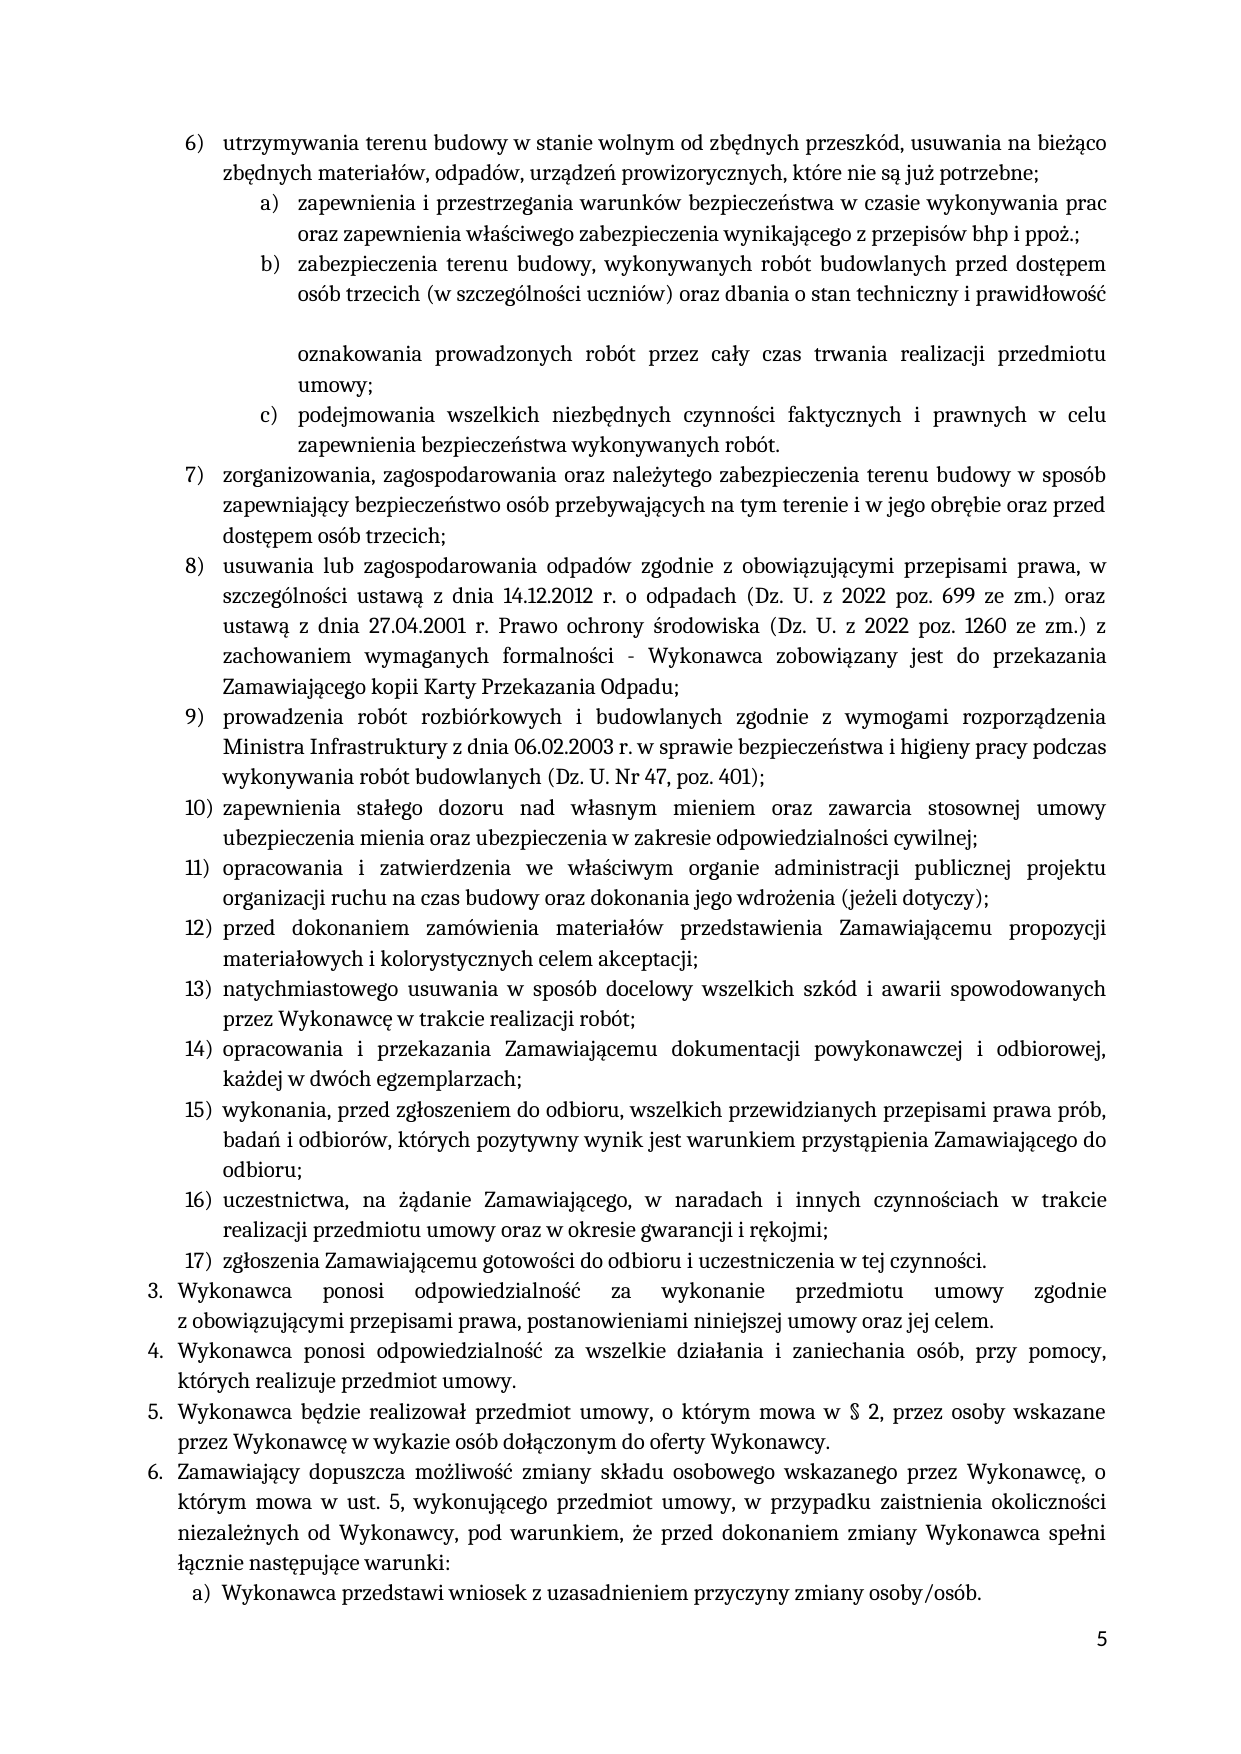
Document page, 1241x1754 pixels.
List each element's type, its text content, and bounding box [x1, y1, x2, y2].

list zapewnienia i przestrzegania warunków bezpieczeństwa w czasie wykonywania prac oraz zapewnienia właściwego zabezpieczenia wynikającego z przepisów bhp i ppoż.; [260, 190, 1107, 247]
list podejmowania wszelkich niezbędnych czynności faktycznych i prawnych w celu zapewnienia bezpieczeństwa wykonywanych robót. [260, 402, 1107, 458]
list uczestnictwa, na żądanie Zamawiającego, w naradach i innych czynnościach w trakcie realizacji przedmiotu umowy oraz w okresie gwarancji i rękojmi; [185, 1187, 1107, 1244]
list Wykonawca ponosi odpowiedzialność za wszelkie działania i zaniechania osób, przy pomocy, których realizuje przedmiot umowy. [148, 1338, 1107, 1395]
list Wykonawca przedstawi wniosek z uzasadnieniem przyczyny zmiany osoby/osób. [192, 1580, 1107, 1606]
list zorganizowania, zagospodarowania oraz należytego zabezpieczenia terenu budowy w sposób zapewniający bezpieczeństwo osób przebywających na tym terenie i w jego obrębie oraz przed dostępem osób trzecich; [185, 462, 1107, 549]
list Wykonawca będzie realizował przedmiot umowy, o którym mowa w § 2, przez osoby wskazane przez Wykonawcę w wykazie osób dołączonym do oferty Wykonawcy. [148, 1398, 1107, 1455]
list prowadzenia robót rozbiórkowych i budowlanych zgodnie z wymogami rozporządzenia Ministra Infrastruktury z dnia 06.02.2003 r. w sprawie bezpieczeństwa i higieny pracy podczas wykonywania robót budowlanych (Dz. U. Nr 47, poz. 401); [185, 704, 1107, 791]
list przed dokonaniem zamówienia materiałów przedstawienia Zamawiającemu propozycji materiałowych i kolorystycznych celem akceptacji; [185, 915, 1107, 972]
list zabezpieczenia terenu budowy, wykonywanych robót budowlanych przed dostępem osób trzecich (w szczególności uczniów) oraz dbania o stan techniczny i prawidłowość oznakowania prowadzonych robót przez cały czas trwania realizacji przedmiotu umowy; [260, 251, 1107, 398]
list Wykonawca ponosi odpowiedzialność za wykonanie przedmiotu umowy zgodnie z obowiązującymi przepisami prawa, postanowieniami niniejszej umowy oraz jej celem. [148, 1278, 1107, 1334]
list opracowania i zatwierdzenia we właściwym organie administracji publicznej projektu organizacji ruchu na czas budowy oraz dokonania jego wdrożenia (jeżeli dotyczy); [185, 855, 1107, 911]
list natychmiastowego usuwania w sposób docelowy wszelkich szkód i awarii spowodowanych przez Wykonawcę w trakcie realizacji robót; [185, 976, 1107, 1032]
list Zamawiający dopuszcza możliwość zmiany składu osobowego wskazanego przez Wykonawcę, o którym mowa w ust. 5, wykonującego przedmiot umowy, w przypadku zaistnienia okoliczności niezależnych od Wykonawcy, pod warunkiem, że przed dokonaniem zmiany Wykonawca spełni łącznie następujące warunki: [148, 1459, 1107, 1576]
list usuwania lub zagospodarowania odpadów zgodnie z obowiązującymi przepisami prawa, w szczególności ustawą z dnia 14.12.2012 r. o odpadach (Dz. U. z 2022 poz. 699 ze zm.) oraz ustawą z dnia 27.04.2001 r. Prawo ochrony środowiska (Dz. U. z 2022 poz. 1260 ze zm.) z zachowaniem wymaganych formalności - Wykonawca zobowiązany jest do przekazania Zamawiającego kopii Karty Przekazania Odpadu; [185, 553, 1107, 700]
list zapewnienia stałego dozoru nad własnym mieniem oraz zawarcia stosownej umowy ubezpieczenia mienia oraz ubezpieczenia w zakresie odpowiedzialności cywilnej; [185, 794, 1107, 851]
list utrzymywania terenu budowy w stanie wolnym od zbędnych przeszkód, usuwania na bieżąco zbędnych materiałów, odpadów, urządzeń prowizorycznych, które nie są już potrzebne; [185, 130, 1107, 186]
list opracowania i przekazania Zamawiającemu dokumentacji powykonawczej i odbiorowej, każdej w dwóch egzemplarzach; [185, 1036, 1107, 1093]
list wykonania, przed zgłoszeniem do odbioru, wszelkich przewidzianych przepisami prawa prób, badań i odbiorów, których pozytywny wynik jest warunkiem przystąpienia Zamawiającego do odbioru; [185, 1096, 1107, 1183]
list zgłoszenia Zamawiającemu gotowości do odbioru i uczestniczenia w tej czynności. [185, 1247, 1107, 1274]
